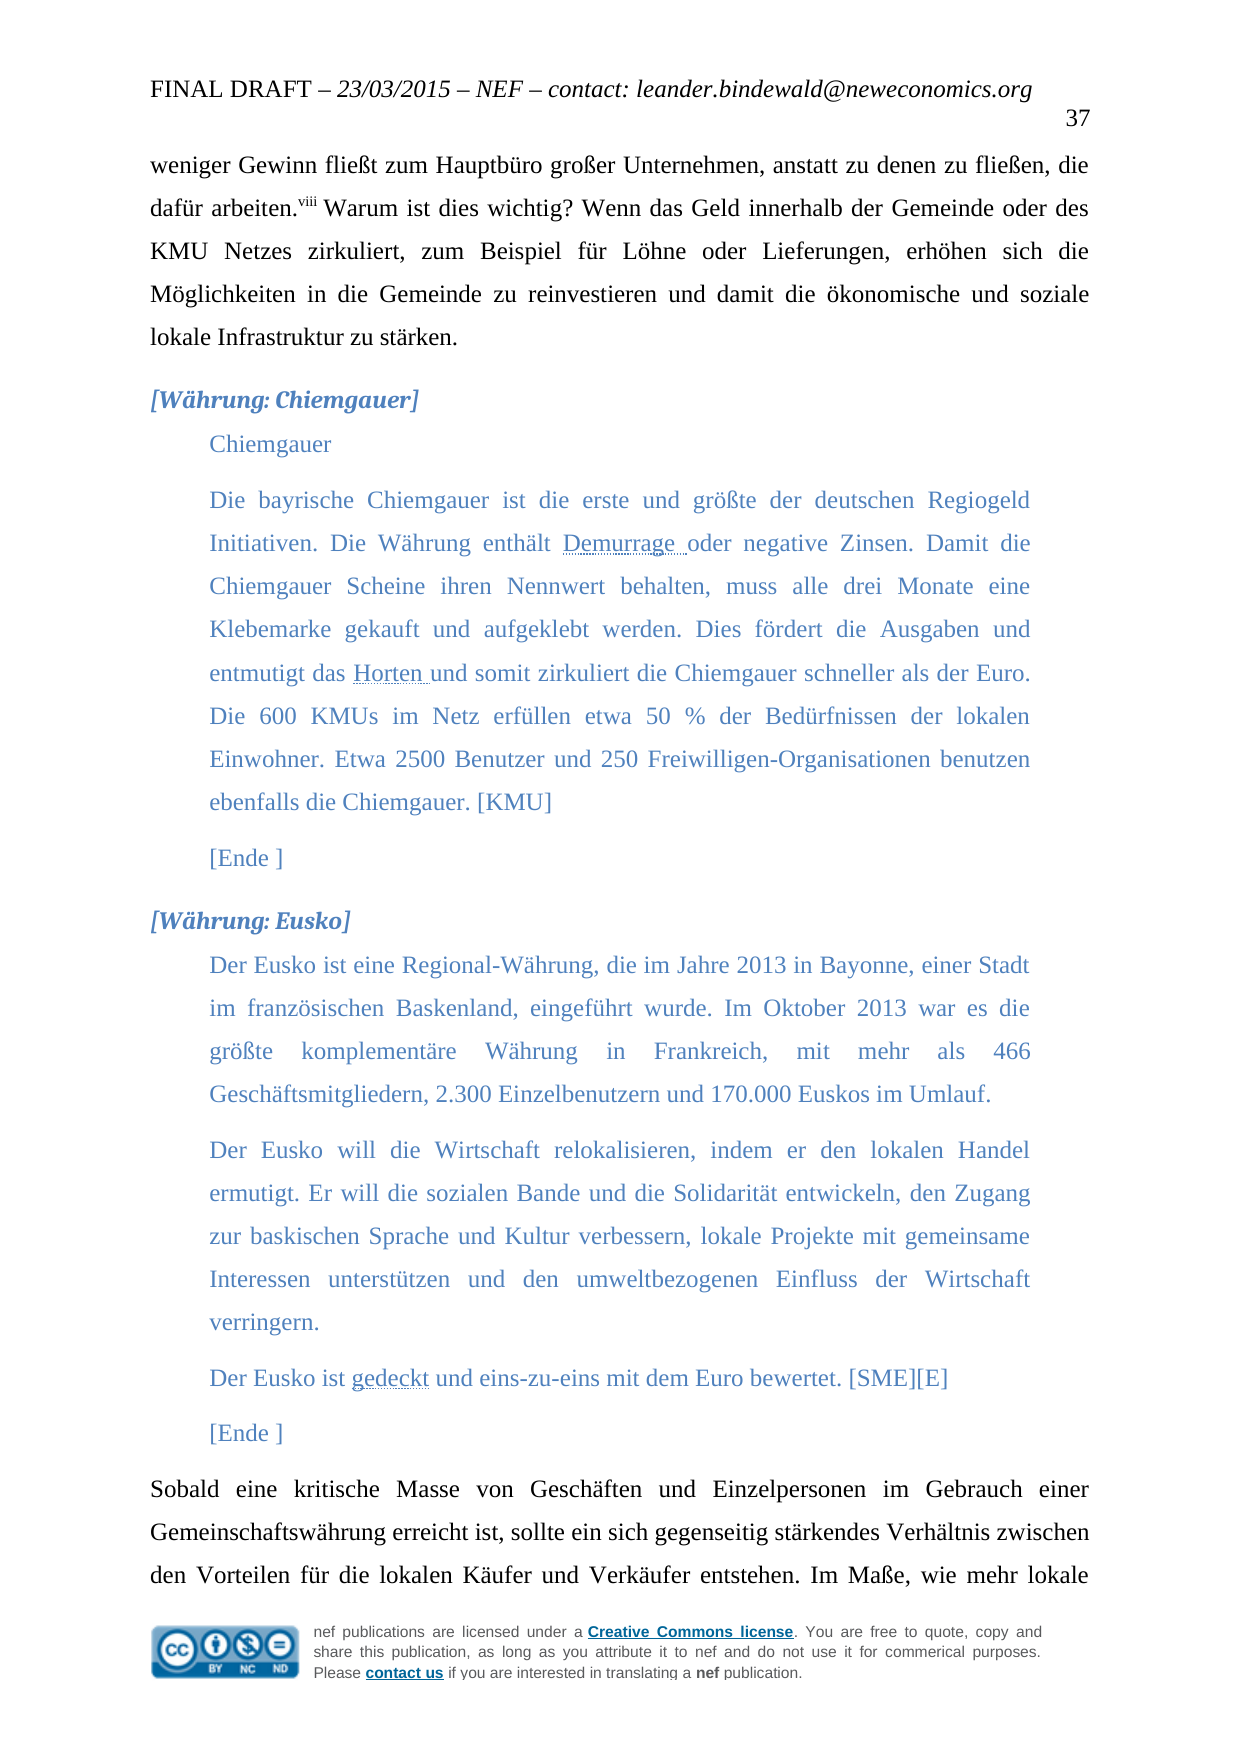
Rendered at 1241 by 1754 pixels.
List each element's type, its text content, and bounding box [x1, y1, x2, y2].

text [150, 150, 1090, 351]
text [150, 1474, 1090, 1589]
picture [150, 1621, 300, 1682]
subtitle [Währung: Chiemgauer] [150, 386, 1090, 415]
list [Ende ] [209, 843, 1031, 871]
text Der Eusko will die Wirtschaft relokalisieren, indem er den lokalen Handel ermutigt. Er will die sozialen Bande und die Solidarität entwickeln, den Zugang zur baskischen Sprache und Kultur verbessern, lokale Projekte mit gemeinsame Interessen unterstützen und den umweltbezogenen Einfluss der Wirtschaft verringern. [209, 1135, 1031, 1336]
subtitle [Währung: Eusko] [150, 907, 1090, 935]
text Der Eusko ist eine Regional-Währung, die im Jahre 2013 in Bayonne, einer Stadt im französischen Baskenland, eingeführt wurde. Im Oktober 2013 war es die größte komplementäre Währung in Frankreich, mit mehr als 466 Geschäftsmitgliedern, 2.300 Einzelbenutzern und 170.000 Euskos im Umlauf. [209, 950, 1031, 1108]
text Die bayrische Chiemgauer ist die erste und größte der deutschen Regiogeld Initiativen. Die Währung enthält Demurrage oder negative Zinsen. Damit die Chiemgauer Scheine ihren Nennwert behalten, muss alle drei Monate eine Klebemarke gekauft und aufgeklebt werden. Dies fördert die Ausgaben und entmutigt das Horten und somit zirkuliert die Chiemgauer schneller als der Euro. Die 600 KMUs im Netz erfüllen etwa 50 % der Bedürfnissen der lokalen Einwohner. Etwa 2500 Benutzer und 250 Freiwilligen-Organisationen benutzen ebenfalls die Chiemgauer. [KMU] [209, 485, 1031, 816]
text Chiemgauer [209, 429, 1031, 458]
text Der Eusko ist gedeckt und eins-zu-eins mit dem Euro bewertet. [SME][E] [209, 1363, 1031, 1392]
text [Ende ] [209, 1418, 1031, 1447]
